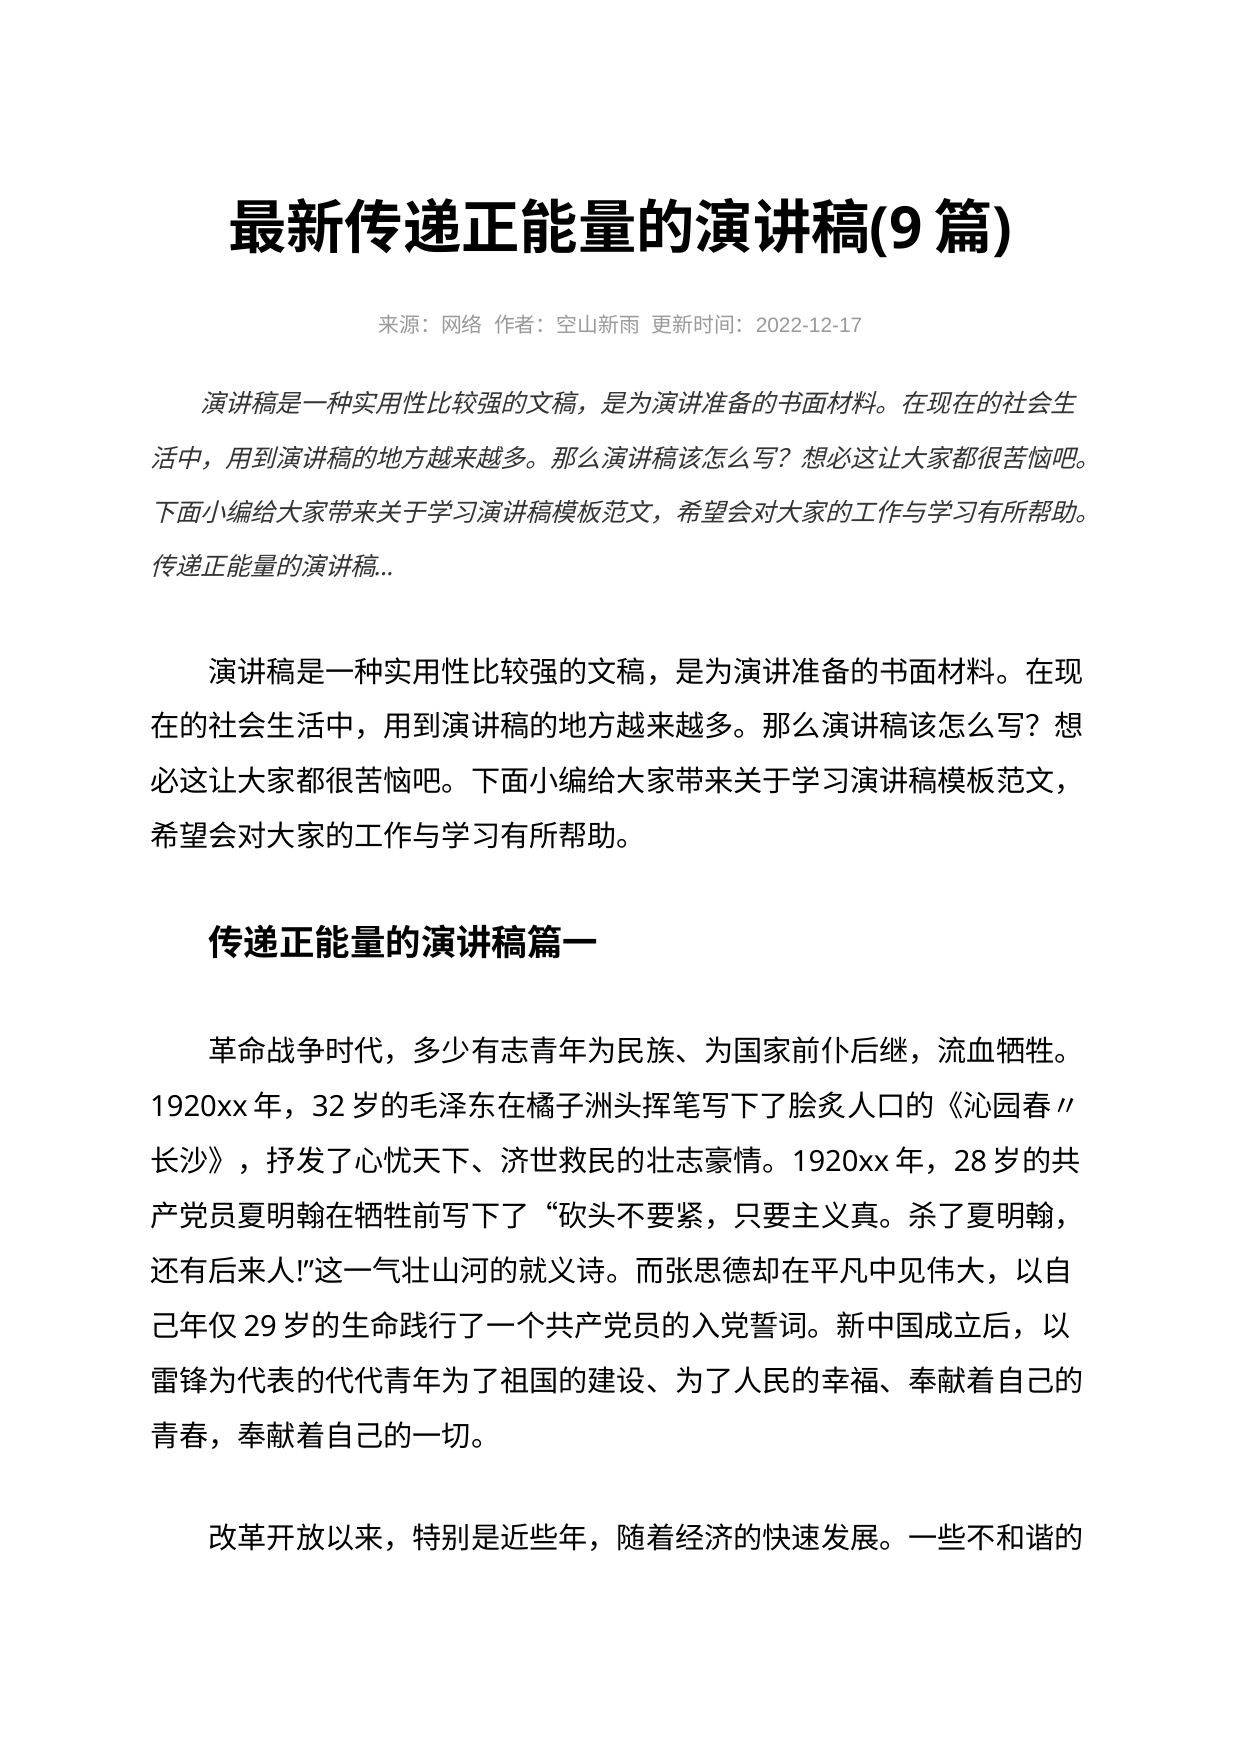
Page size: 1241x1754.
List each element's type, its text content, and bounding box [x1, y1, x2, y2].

text 传递正能量的演讲稿篇一 [150, 914, 1090, 966]
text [150, 1514, 1090, 1557]
text 演讲稿是一种实用性比较强的文稿，是为演讲准备的书面材料。在现在的社会生活中，用到演讲稿的地方越来越多。那么演讲稿该怎么写？想必这让大家都很苦恼吧。下面小编给大家带来关于学习演讲稿模板范文，希望会对大家的工作与学习有所帮助。 [150, 648, 1090, 855]
text 演讲稿是一种实用性比较强的文稿，是为演讲准备的书面材料。在现在的社会生活中，用到演讲稿的地方越来越多。那么演讲稿该怎么写？想必这让大家都很苦恼吧。下面小编给大家带来关于学习演讲稿模板范文，希望会对大家的工作与学习有所帮助。传递正能量的演讲稿... [150, 384, 1090, 583]
subtitle 最新传递正能量的演讲稿(9篇) [150, 181, 1090, 266]
text 革命战争时代，多少有志青年为民族、为国家前仆后继，流血牺牲。1920xx年，32岁的毛泽东在橘子洲头挥笔写下了脍炙人口的《沁园春〃长沙》，抒发了心忧天下、济世救民的壮志豪情。1920xx年，28岁的共产党员夏明翰在牺牲前写下了“砍头不要紧，只要主义真。杀了夏明翰，还有后来人!”这一气壮山河的就义诗。而张思德却在平凡中见伟大，以自己年仅29岁的生命践行了一个共产党员的入党誓词。新中国成立后，以雷锋为代表的代代青年为了祖国的建设、为了人民的幸福、奉献着自己的青春，奉献着自己的一切。 [150, 1028, 1090, 1455]
text 来源：网络 作者：空山新雨 更新时间：2022-12-17 [150, 313, 1090, 337]
